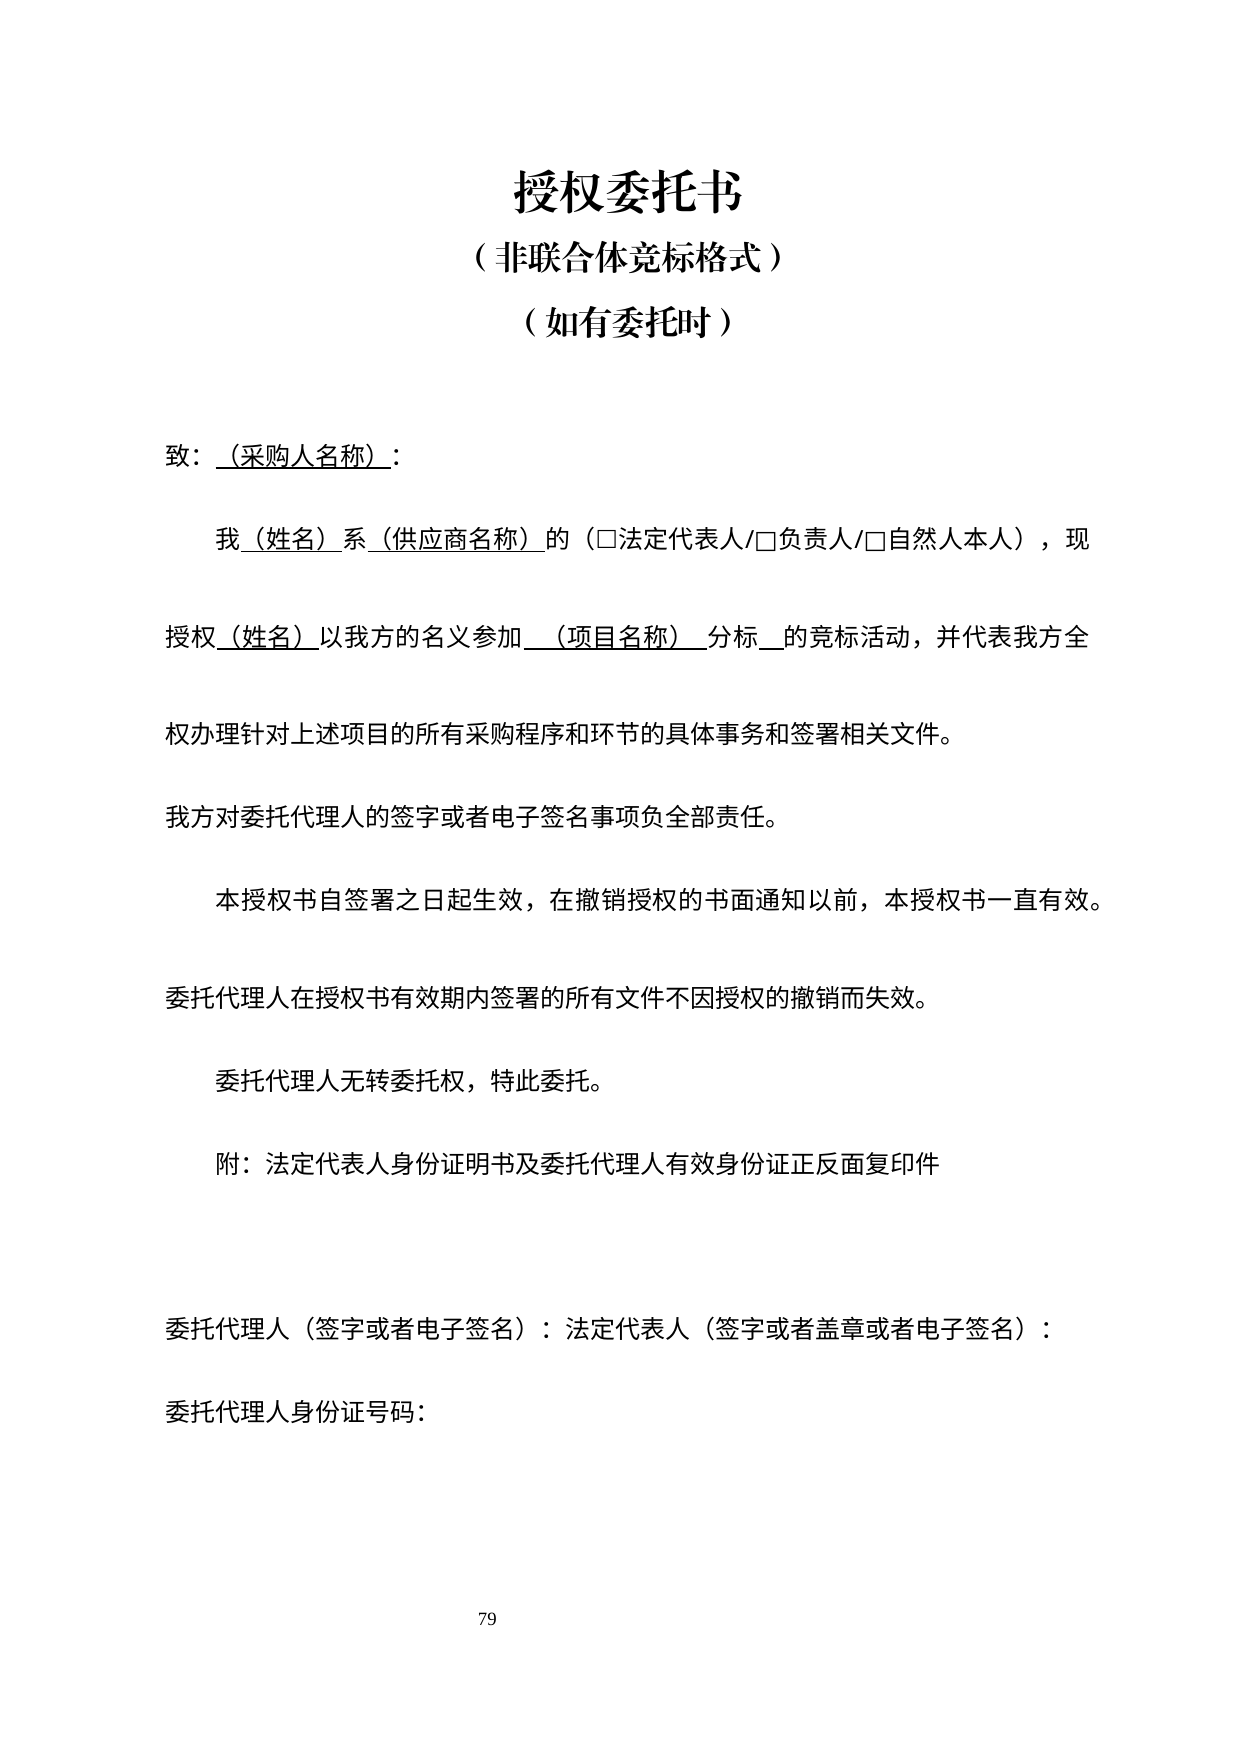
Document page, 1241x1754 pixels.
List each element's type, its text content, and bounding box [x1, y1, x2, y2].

text （非联合体竞标格式） [165, 227, 1090, 292]
text 本授权书自签署之日起生效，在撤销授权的书面通知以前，本授权书一直有效。委托代理人在授权书有效期内签署的所有文件不因授权的撤销而失效。 [165, 866, 1090, 1029]
text 附：法定代表人身份证明书及委托代理人有效身份证正反面复印件 [165, 1130, 1090, 1195]
text 我方对委托代理人的签字或者电子签名事项负全部责任。 [165, 783, 1090, 848]
text 委托代理人无转委托权，特此委托。 [165, 1047, 1090, 1112]
text 委托代理人（签字或者电子签名）：法定代表人（签字或者盖章或者电子签名）： [165, 1295, 1090, 1360]
text 授权委托书 [165, 162, 1090, 227]
text （如有委托时） [165, 292, 1090, 357]
text 委托代理人身份证号码： [165, 1378, 1090, 1443]
text 我（姓名）系（供应商名称）的（法定代表人/□负责人/□自然人本人），现授权（姓名）以我方的名义参加 （项目名称） 分标 的竞标活动，并代表我方全权办理针对上述项目的所有采购程序和环节的具体事务和签署相关文件。 [165, 505, 1090, 765]
text 致：（采购人名称）： [165, 422, 1090, 487]
